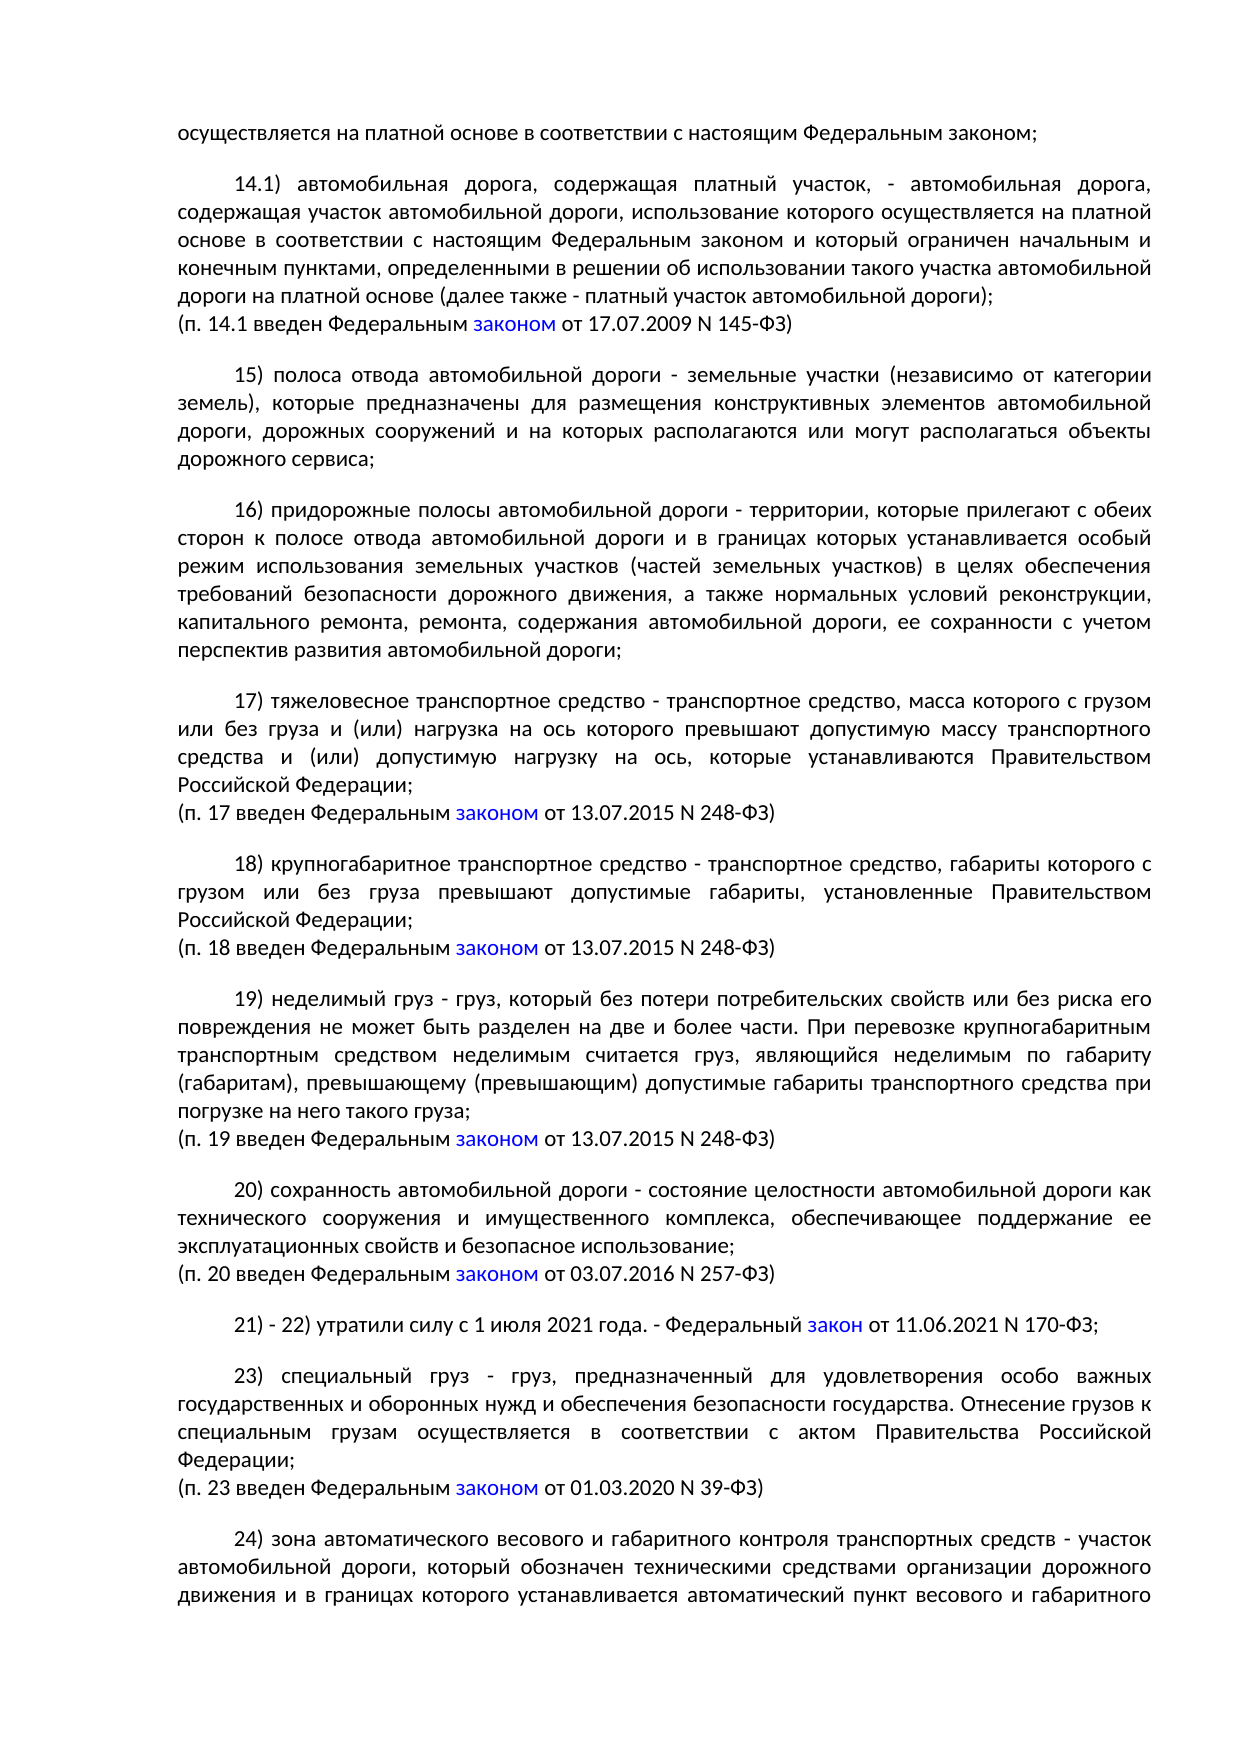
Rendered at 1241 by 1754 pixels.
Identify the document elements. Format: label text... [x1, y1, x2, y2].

text 17) тяжеловесное транспортное средство - транспортное средство, масса которого с грузом или без груза и (или) нагрузка на ось которого превышают допустимую массу транспортного средства и (или) допустимую нагрузку на ось, которые устанавливаются Правительством Российской Федерации; [177, 686, 1152, 798]
text (п. 20 введен Федеральным законом от 03.07.2016 N 257-ФЗ) [177, 1259, 1152, 1287]
text 14.1) автомобильная дорога, содержащая платный участок, - автомобильная дорога, содержащая участок автомобильной дороги, использование которого осуществляется на платной основе в соответствии с настоящим Федеральным законом и который ограничен начальным и конечным пунктами, определенными в решении об использовании такого участка автомобильной дороги на платной основе (далее также - платный участок автомобильной дороги); [177, 169, 1152, 309]
text 15) полоса отвода автомобильной дороги - земельные участки (независимо от категории земель), которые предназначены для размещения конструктивных элементов автомобильной дороги, дорожных сооружений и на которых располагаются или могут располагаться объекты дорожного сервиса; [177, 360, 1152, 472]
text (п. 17 введен Федеральным законом от 13.07.2015 N 248-ФЗ) [177, 798, 1152, 826]
text (п. 23 введен Федеральным законом от 01.03.2020 N 39-ФЗ) [177, 1473, 1152, 1501]
text 21) - 22) утратили силу с 1 июля 2021 года. - Федеральный закон от 11.06.2021 N 170-ФЗ; [177, 1310, 1152, 1338]
text (п. 19 введен Федеральным законом от 13.07.2015 N 248-ФЗ) [177, 1124, 1152, 1152]
text 19) неделимый груз - груз, который без потери потребительских свойств или без риска его повреждения не может быть разделен на две и более части. При перевозке крупногабаритным транспортным средством неделимым считается груз, являющийся неделимым по габариту (габаритам), превышающему (превышающим) допустимые габариты транспортного средства при погрузке на него такого груза; [177, 984, 1152, 1124]
text 18) крупногабаритное транспортное средство - транспортное средство, габариты которого с грузом или без груза превышают допустимые габариты, установленные Правительством Российской Федерации; [177, 849, 1152, 933]
text 23) специальный груз - груз, предназначенный для удовлетворения особо важных государственных и оборонных нужд и обеспечения безопасности государства. Отнесение грузов к специальным грузам осуществляется в соответствии с актом Правительства Российской Федерации; [177, 1361, 1152, 1473]
text 16) придорожные полосы автомобильной дороги - территории, которые прилегают с обеих сторон к полосе отвода автомобильной дороги и в границах которых устанавливается особый режим использования земельных участков (частей земельных участков) в целях обеспечения требований безопасности дорожного движения, а также нормальных условий реконструкции, капитального ремонта, ремонта, содержания автомобильной дороги, ее сохранности с учетом перспектив развития автомобильной дороги; [177, 495, 1152, 663]
text (п. 14.1 введен Федеральным законом от 17.07.2009 N 145-ФЗ) [177, 309, 1152, 337]
text 20) сохранность автомобильной дороги - состояние целостности автомобильной дороги как технического сооружения и имущественного комплекса, обеспечивающее поддержание ее эксплуатационных свойств и безопасное использование; [177, 1175, 1152, 1259]
text (п. 18 введен Федеральным законом от 13.07.2015 N 248-ФЗ) [177, 933, 1152, 961]
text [177, 118, 1152, 146]
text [177, 1524, 1152, 1608]
